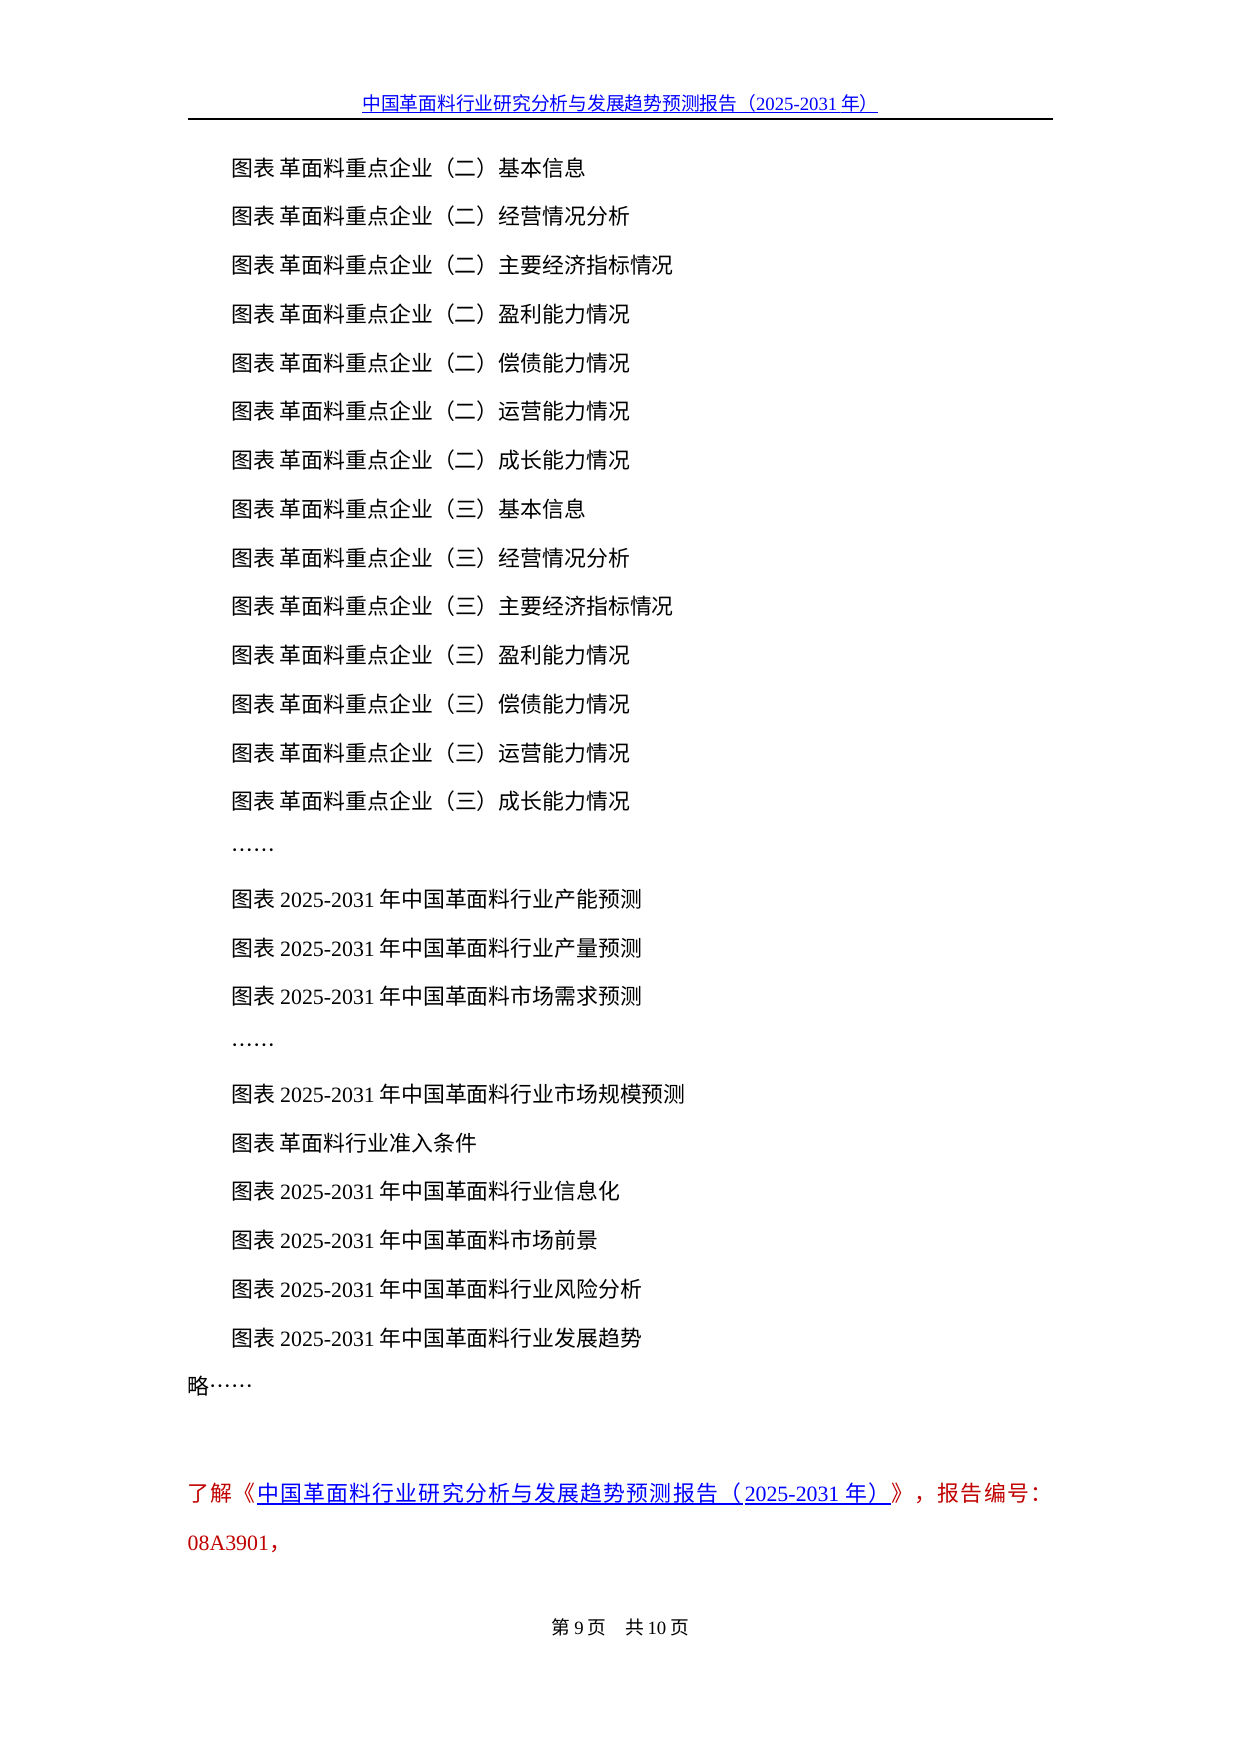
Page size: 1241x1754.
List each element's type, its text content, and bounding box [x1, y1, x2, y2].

text 了解《中国革面料行业研究分析与发展趋势预测报告（2025-2031年）》，报告编号：08A3901， [187, 1475, 1053, 1557]
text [187, 150, 1053, 1401]
